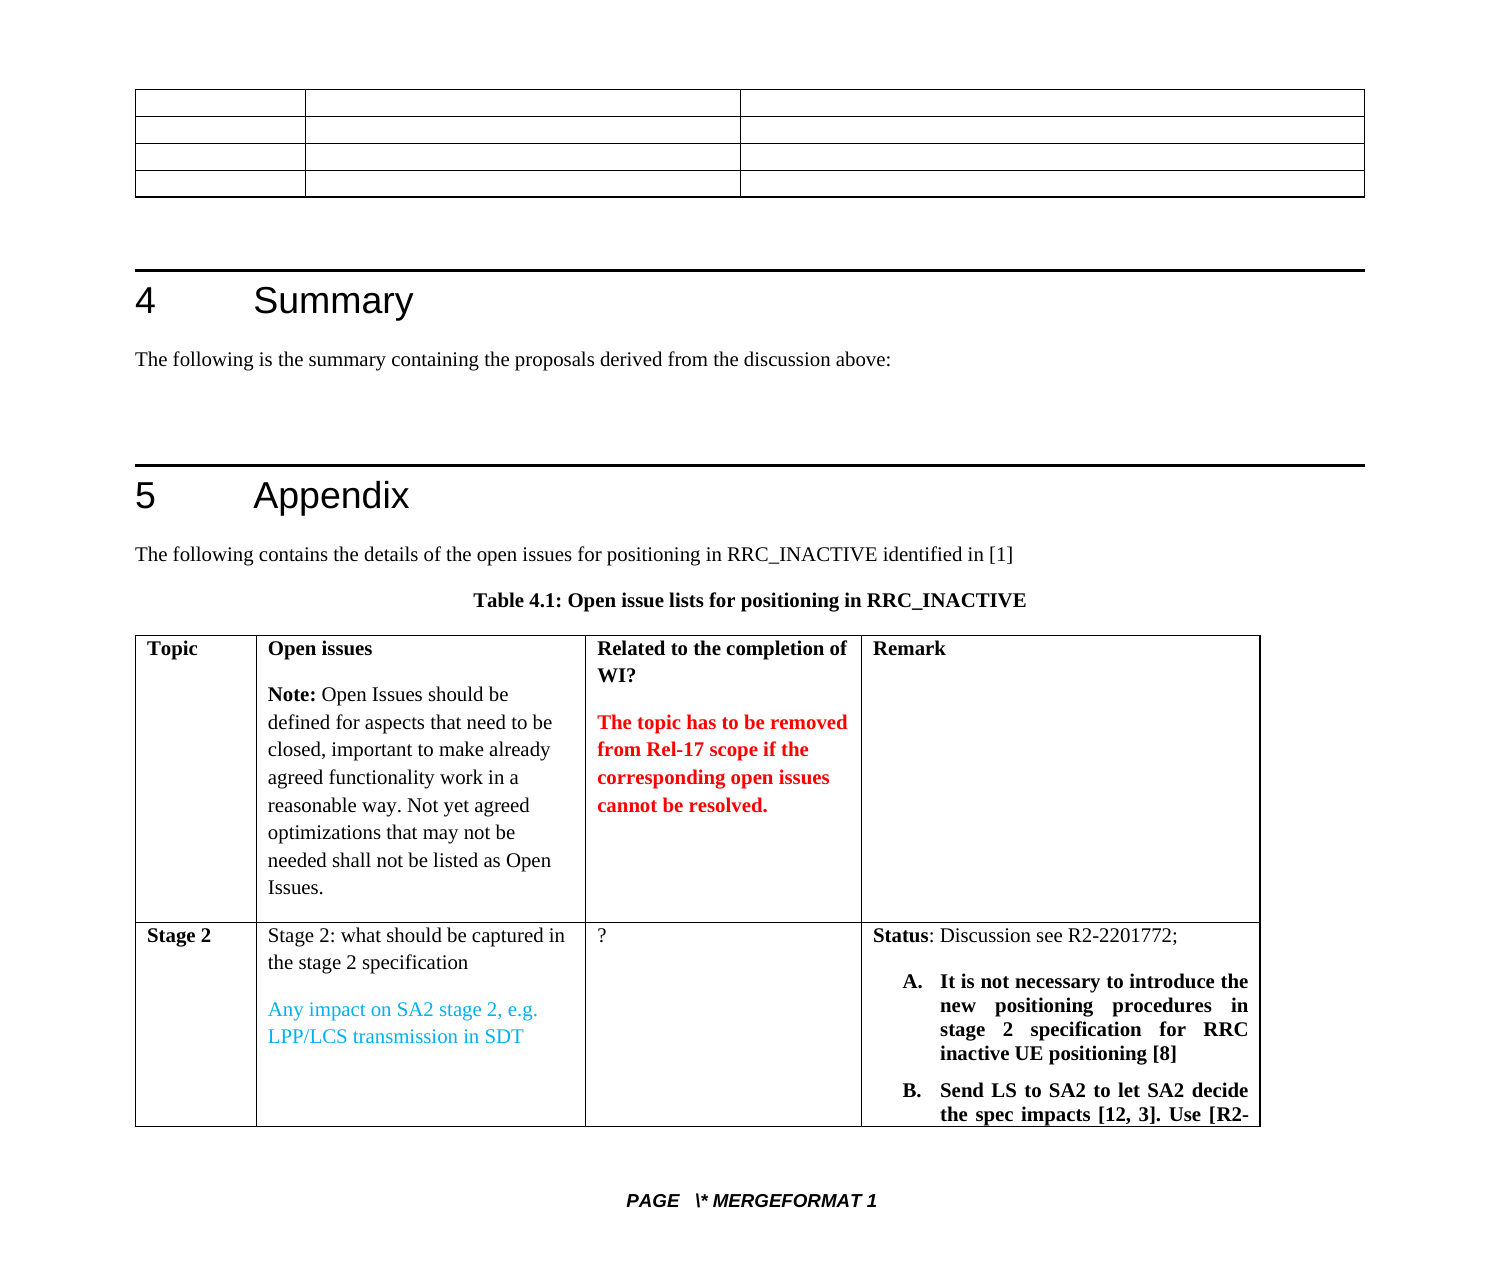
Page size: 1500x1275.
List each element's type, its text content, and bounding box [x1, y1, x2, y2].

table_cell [862, 923, 1259, 1126]
table_cell ? [586, 923, 861, 1126]
text The following is the summary containing the proposals derived from the discussion above: [135, 347, 1365, 371]
table_cell [136, 117, 305, 142]
text Table 4.1: Open issue lists for positioning in RRC_INACTIVE [135, 588, 1365, 612]
table_header Related to the completion of WI? The topic has to be removed from Rel-17 scope if the corresponding open issues cannot be resolved. [586, 636, 861, 922]
table_cell Stage 2 [136, 923, 256, 1126]
table_cell [136, 171, 305, 196]
text The following contains the details of the open issues for positioning in RRC_INACTIVE identified in [1] [135, 542, 1365, 566]
table_cell [136, 144, 305, 169]
table_cell [306, 171, 740, 196]
table_cell [741, 171, 1364, 196]
table_cell [306, 144, 740, 169]
table_cell [136, 90, 305, 116]
table_cell [741, 90, 1364, 116]
table_header Open issues Note: Open Issues should be defined for aspects that need to be closed, important to make already agreed functionality work in a reasonable way. Not yet agreed optimizations that may not be needed shall not be listed as Open Issues. [257, 636, 585, 922]
table_header Remark [862, 636, 1259, 922]
subtitle 4 Summary [135, 272, 1365, 321]
subtitle 5 Appendix [135, 467, 1365, 517]
table_cell [306, 90, 740, 116]
table_cell [741, 144, 1364, 169]
table_header Topic [136, 636, 256, 922]
table_cell [741, 117, 1364, 142]
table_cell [257, 923, 585, 1126]
table_cell [306, 117, 740, 142]
